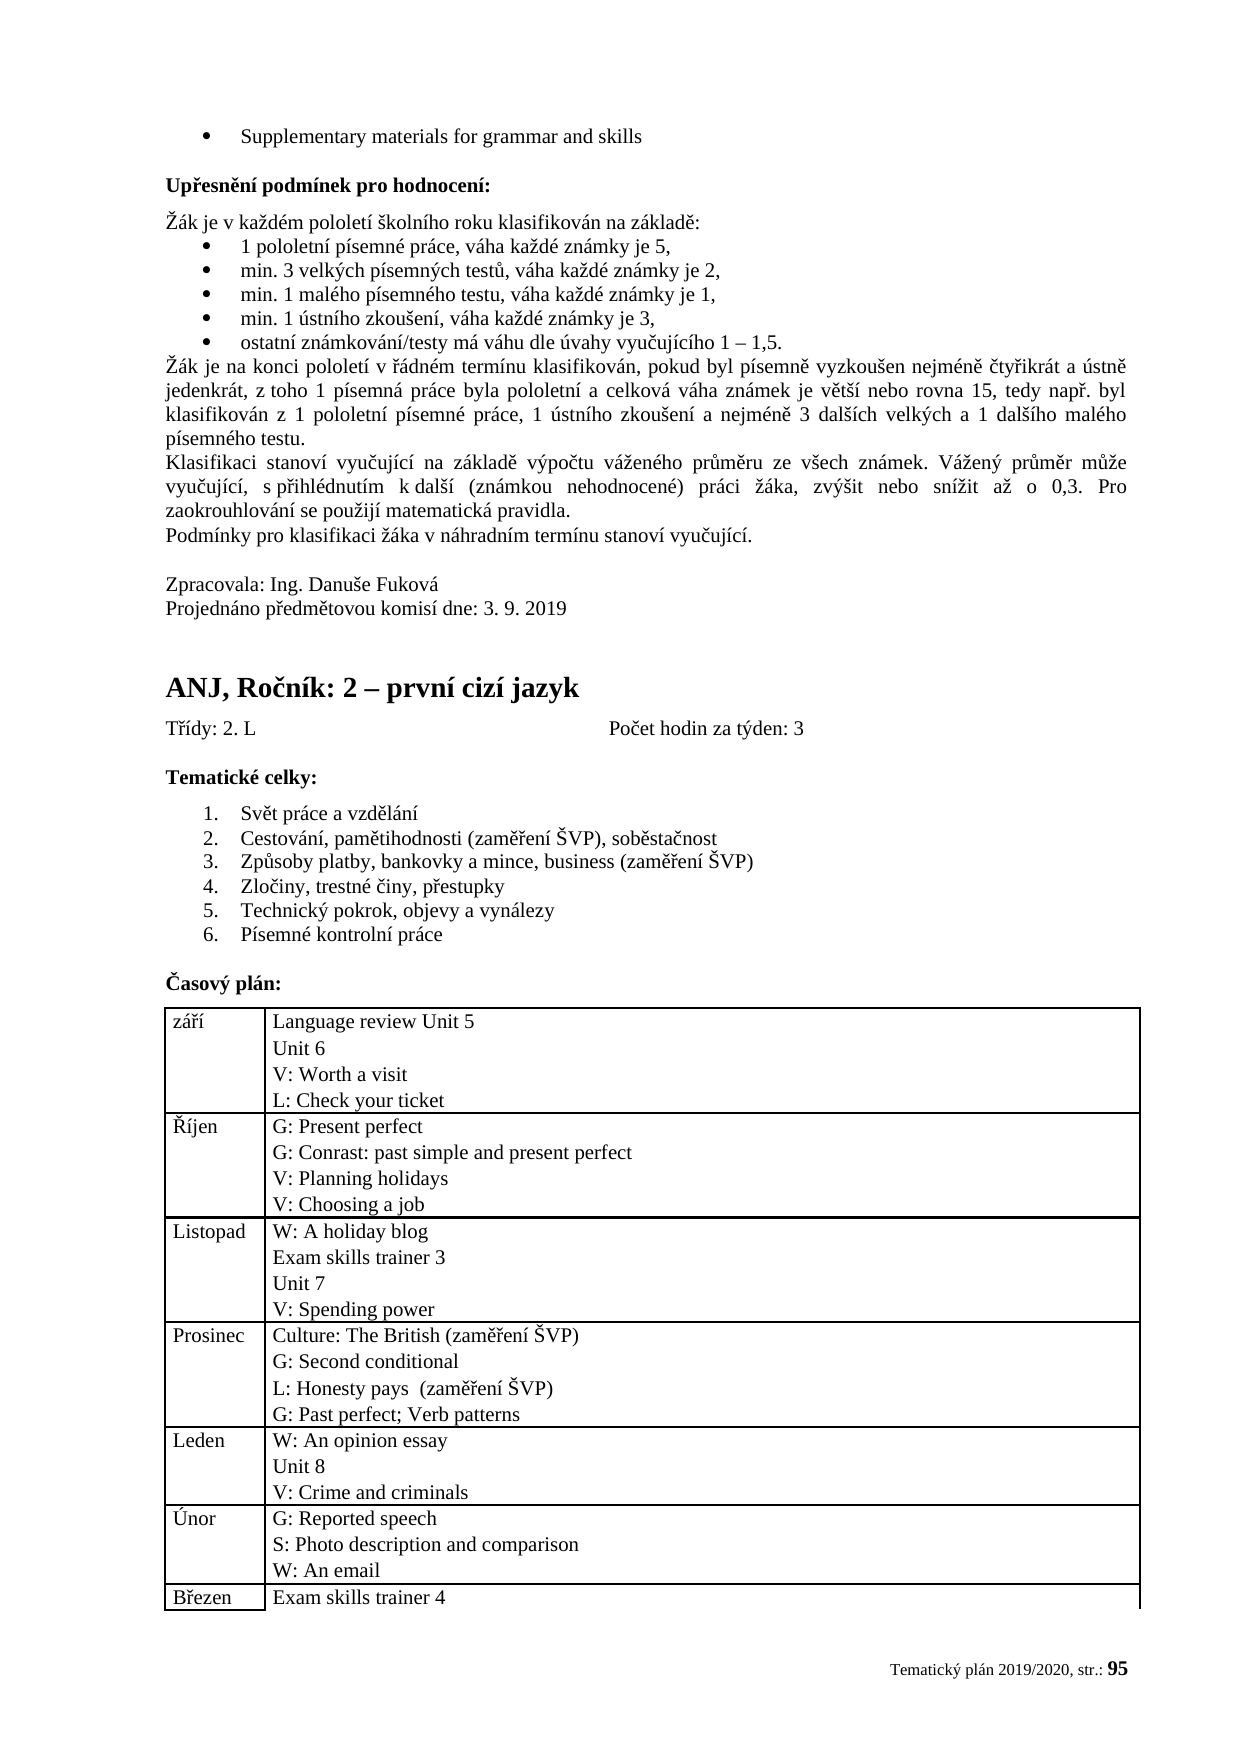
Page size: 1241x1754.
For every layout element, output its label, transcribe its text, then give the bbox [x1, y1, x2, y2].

text ANJ, Ročník: 2 – první cizí jazyk [165, 670, 1128, 703]
text 1 pololetní písemné práce, váha každé známky je 5, [203, 234, 1128, 258]
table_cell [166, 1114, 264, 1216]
text Časový plán: [165, 971, 1128, 995]
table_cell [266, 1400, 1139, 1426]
text min. 1 ústního zkoušení, váha každé známky je 3, [203, 306, 1128, 330]
text Klasifikaci stanoví vyučující na základě výpočtu váženého průměru ze všech známek. Vážený průměr může vyučující, s přihlédnutím k další (známkou nehodnocené) práci žáka, zvýšit nebo snížit až o 0,3. Pro zaokrouhlování se použijí matematická pravidla. [165, 450, 1128, 522]
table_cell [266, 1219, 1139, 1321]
text Písemné kontrolní práce [203, 922, 1128, 946]
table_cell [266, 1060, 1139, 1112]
text min. 3 velkých písemných testů, váha každé známky je 2, [203, 258, 1128, 282]
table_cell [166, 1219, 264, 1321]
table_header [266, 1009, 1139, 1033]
text Žák je v každém pololetí školního roku klasifikován na základě: [165, 210, 1128, 234]
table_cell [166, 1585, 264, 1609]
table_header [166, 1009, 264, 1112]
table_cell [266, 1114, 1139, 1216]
text Zpracovala: Ing. Danuše Fuková [165, 572, 1128, 596]
text Technický pokrok, objevy a vynálezy [203, 898, 1128, 922]
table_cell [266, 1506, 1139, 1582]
text Žák je na konci pololetí v řádném termínu klasifikován, pokud byl písemně vyzkoušen nejméně čtyřikrát a ústně jedenkrát, z toho 1 písemná práce byla pololetní a celková váha známek je větší nebo rovna 15, tedy např. byl klasifikován z 1 pololetní písemné práce, 1 ústního zkoušení a nejméně 3 dalších velkých a 1 dalšího malého písemného testu. [165, 354, 1128, 450]
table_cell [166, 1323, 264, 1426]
list Svět práce a vzdělání [203, 801, 1128, 825]
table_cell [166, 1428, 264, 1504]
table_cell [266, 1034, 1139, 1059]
text Způsoby platby, bankovky a mince, business (zaměření ŠVP) [203, 849, 1128, 873]
text ostatní známkování/testy má váhu dle úvahy vyučujícího 1 – 1,5. [203, 330, 1128, 354]
text Supplementary materials for grammar and skills [203, 124, 1128, 148]
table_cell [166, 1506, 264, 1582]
text min. 1 malého písemného testu, váha každé známky je 1, [203, 282, 1128, 306]
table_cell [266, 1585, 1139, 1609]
text Cestování, pamětihodnosti (zaměření ŠVP), soběstačnost [203, 825, 1128, 849]
text Zločiny, trestné činy, přestupky [203, 873, 1128, 898]
text Tematické celky: [165, 765, 1128, 789]
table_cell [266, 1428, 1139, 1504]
text Upřesnění podmínek pro hodnocení: [165, 173, 1128, 197]
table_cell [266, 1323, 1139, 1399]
text Podmínky pro klasifikaci žáka v náhradním termínu stanoví vyučující. [165, 522, 1128, 547]
text Třídy: 2. L Počet hodin za týden: 3 [165, 716, 1128, 740]
text Projednáno předmětovou komisí dne: 3. 9. 2019 [165, 596, 1128, 620]
